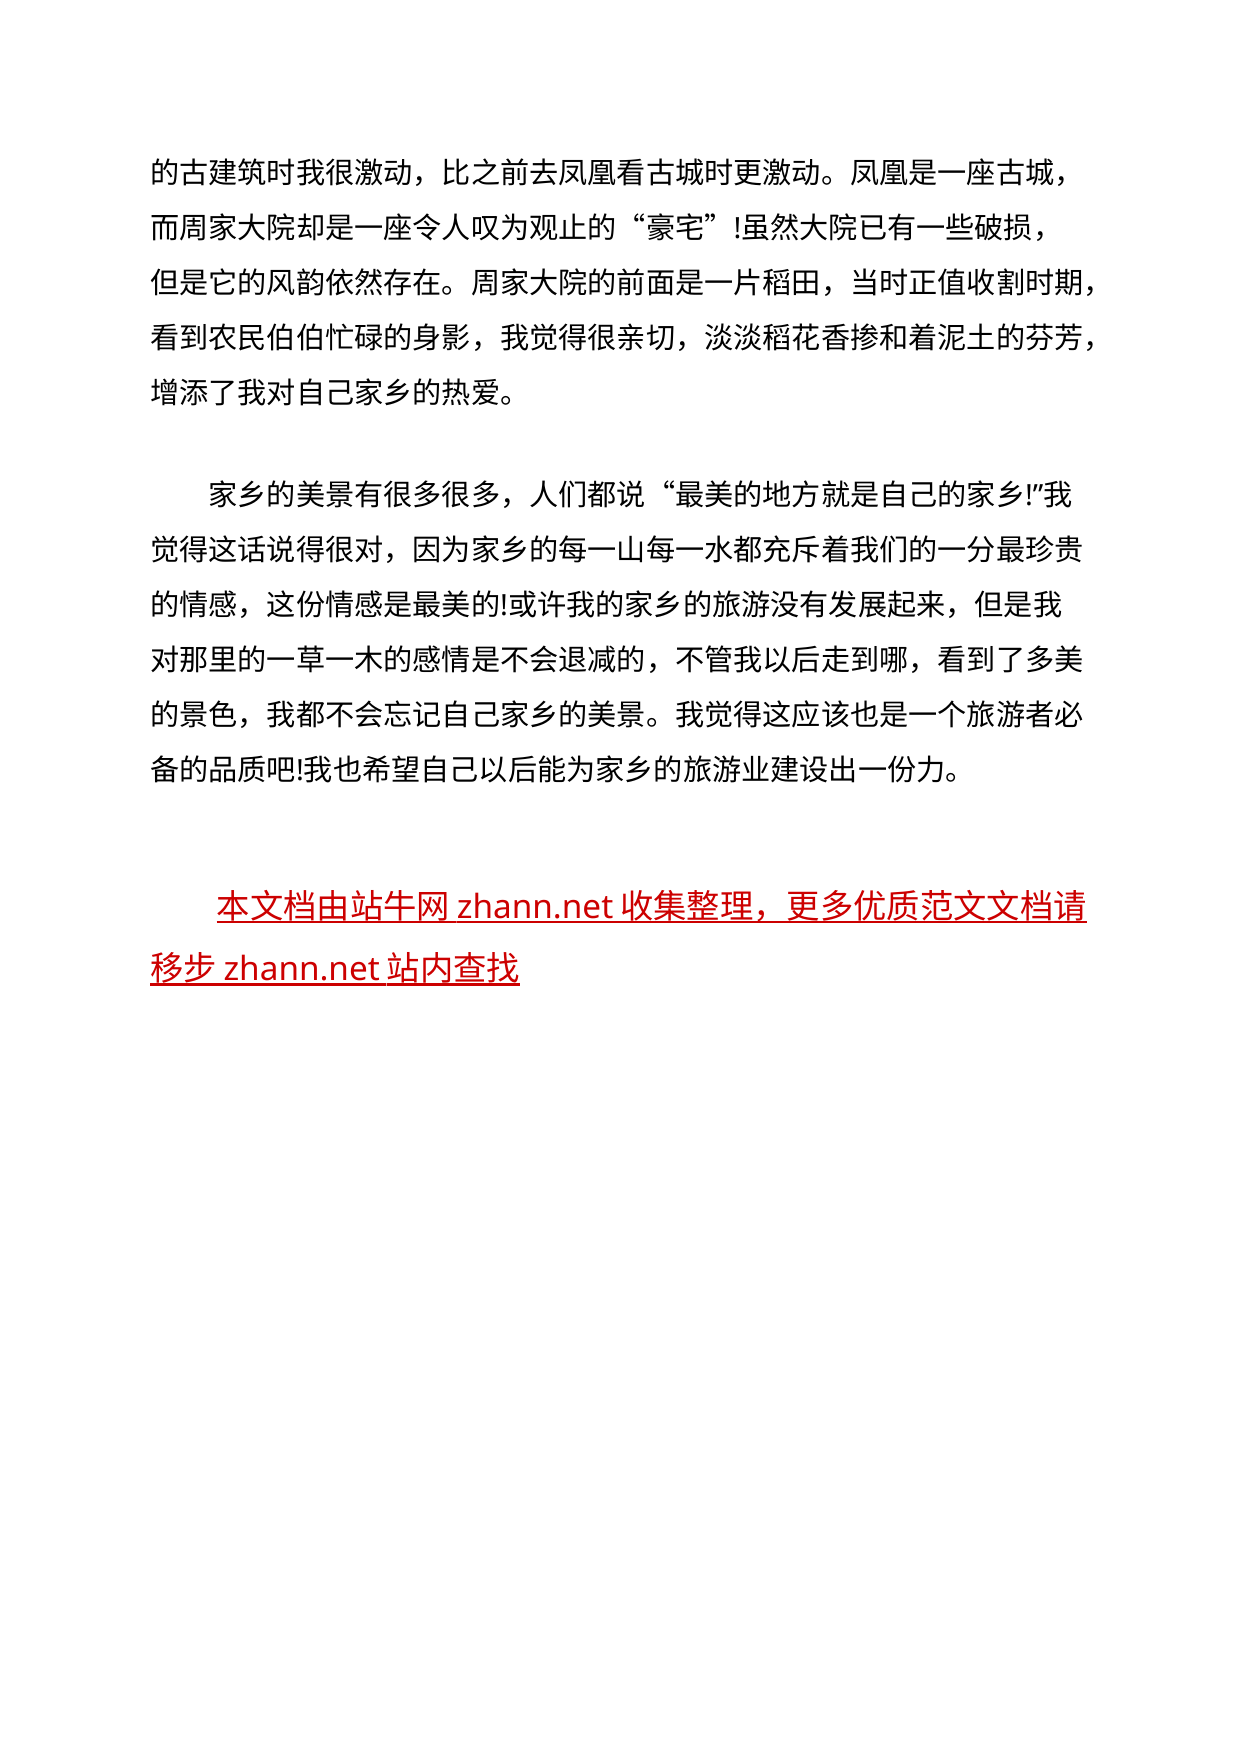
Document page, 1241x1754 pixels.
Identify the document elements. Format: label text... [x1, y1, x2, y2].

text 本文档由站牛网zhann.net收集整理，更多优质范文文档请移步zhann.net站内查找 [150, 879, 1090, 991]
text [150, 150, 1090, 412]
text 家乡的美景有很多很多，人们都说“最美的地方就是自己的家乡!”我觉得这话说得很对，因为家乡的每一山每一水都充斥着我们的一分最珍贵的情感，这份情感是最美的!或许我的家乡的旅游没有发展起来，但是我对那里的一草一木的感情是不会退减的，不管我以后走到哪，看到了多美的景色，我都不会忘记自己家乡的美景。我觉得这应该也是一个旅游者必备的品质吧!我也希望自己以后能为家乡的旅游业建设出一份力。 [150, 471, 1090, 788]
